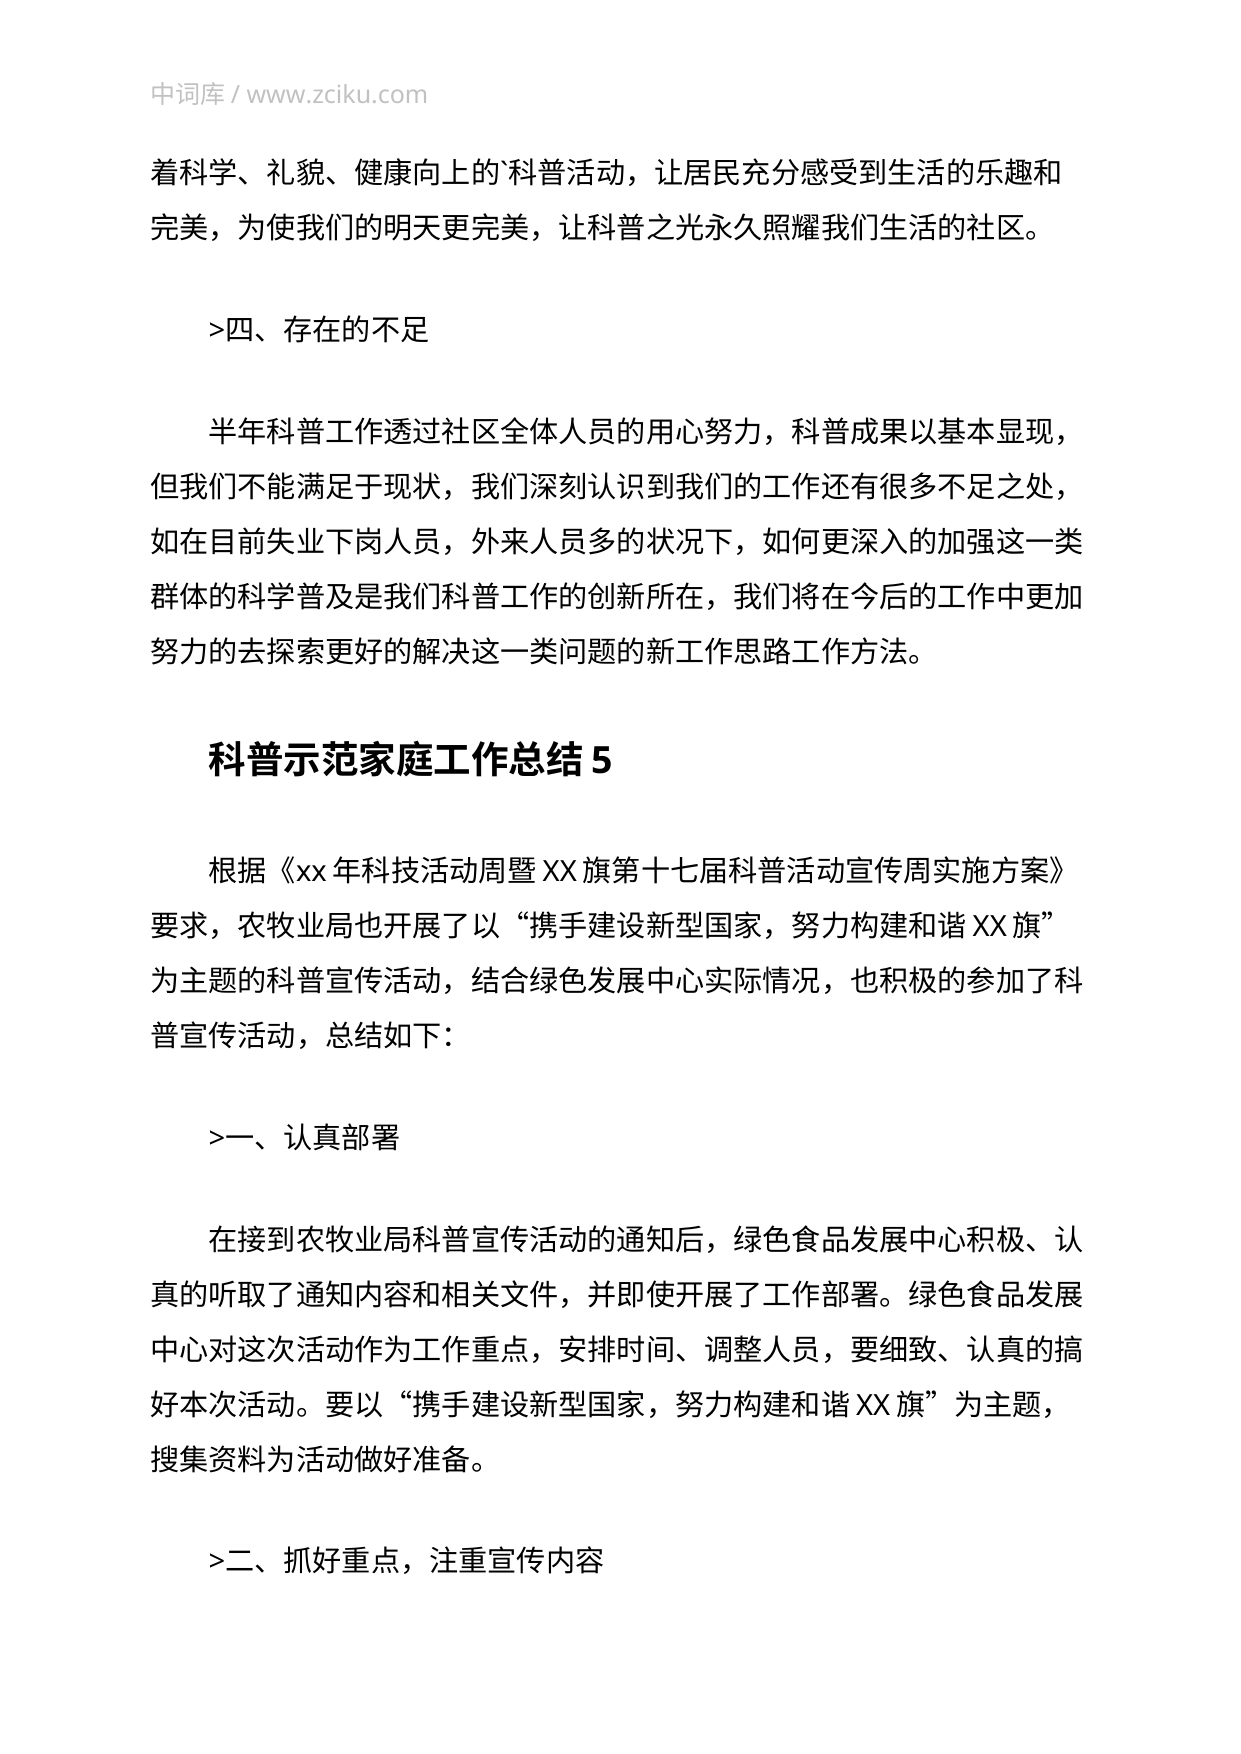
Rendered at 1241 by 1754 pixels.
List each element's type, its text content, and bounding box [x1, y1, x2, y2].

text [150, 150, 1090, 247]
text 在接到农牧业局科普宣传活动的通知后，绿色食品发展中心积极、认真的听取了通知内容和相关文件，并即使开展了工作部署。绿色食品发展中心对这次活动作为工作重点，安排时间、调整人员，要细致、认真的搞好本次活动。要以“携手建设新型国家，努力构建和谐XX旗”为主题，搜集资料为活动做好准备。 [150, 1216, 1090, 1478]
text >四、存在的不足 [150, 307, 1090, 349]
text >二、抓好重点，注重宣传内容 [150, 1538, 1090, 1580]
text >一、认真部署 [150, 1114, 1090, 1157]
text 根据《xx年科技活动周暨XX旗第十七届科普活动宣传周实施方案》要求，农牧业局也开展了以“携手建设新型国家，努力构建和谐XX旗”为主题的科普宣传活动，结合绿色发展中心实际情况，也积极的参加了科普宣传活动，总结如下： [150, 848, 1090, 1055]
text 科普示范家庭工作总结5 [150, 730, 1090, 784]
text 半年科普工作透过社区全体人员的用心努力，科普成果以基本显现，但我们不能满足于现状，我们深刻认识到我们的工作还有很多不足之处，如在目前失业下岗人员，外来人员多的状况下，如何更深入的加强这一类群体的科学普及是我们科普工作的创新所在，我们将在今后的工作中更加努力的去探索更好的解决这一类问题的新工作思路工作方法。 [150, 409, 1090, 671]
